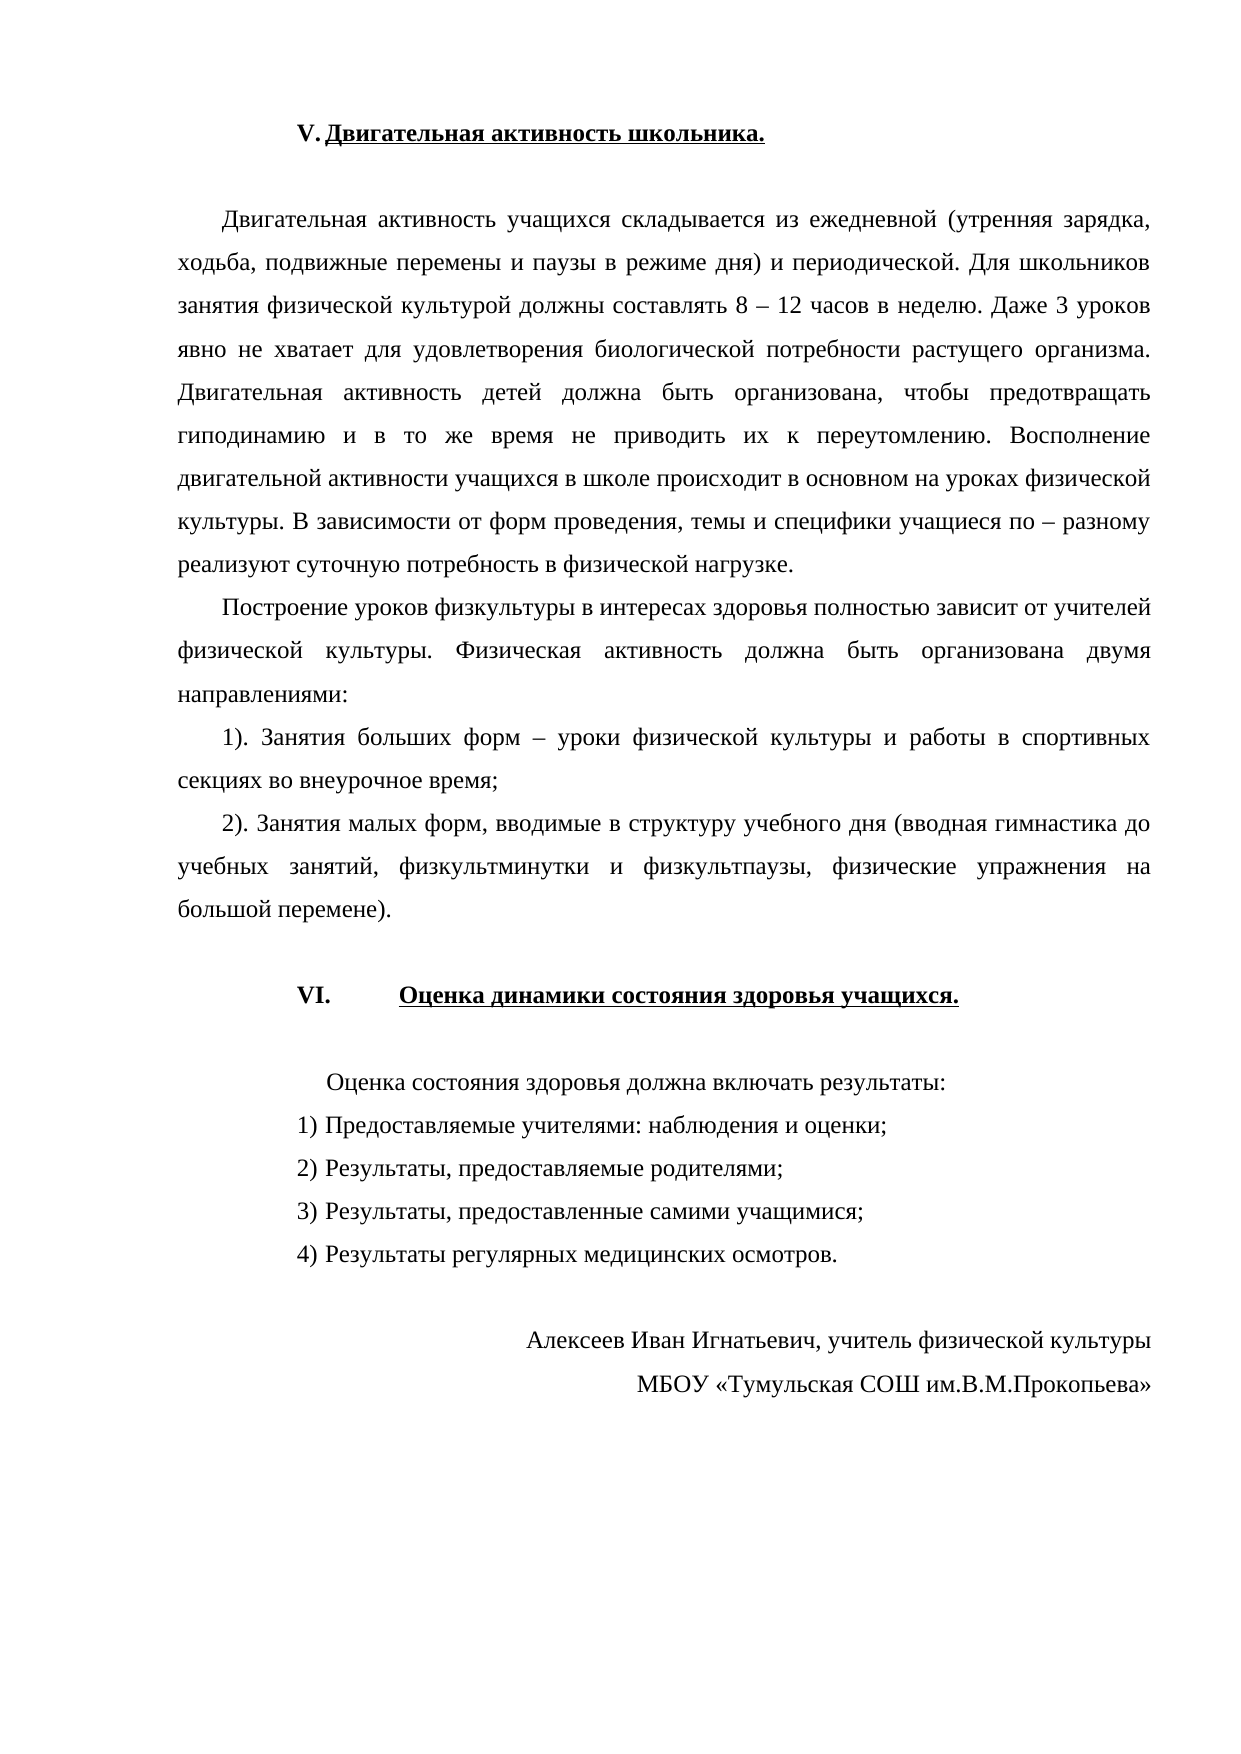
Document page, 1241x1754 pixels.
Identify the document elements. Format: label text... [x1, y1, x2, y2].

list Двигательная активность школьника. [252, 118, 1152, 147]
list Результаты, предоставляемые родителями; [252, 1153, 1152, 1182]
list 1). Занятия больших форм – уроки физической культуры и работы в спортивных секциях во внеурочное время; [177, 722, 1152, 794]
list Построение уроков физкультуры в интересах здоровья полностью зависит от учителей физической культуры. Физическая активность должна быть организована двумя направлениями: [177, 592, 1152, 707]
text МБОУ «Тумульская СОШ им.В.М.Прокопьева» [207, 1369, 1152, 1397]
list Оценка состояния здоровья должна включать результаты: [282, 1067, 1152, 1096]
list 2). Занятия малых форм, вводимые в структуру учебного дня (вводная гимнастика до учебных занятий, физкультминутки и физкультпаузы, физические упражнения на большой перемене). [177, 808, 1152, 923]
text Алексеев Иван Игнатьевич, учитель физической культуры [207, 1326, 1152, 1354]
list Результаты, предоставленные самими учащимися; [252, 1196, 1152, 1225]
list Двигательная активность учащихся складывается из ежедневной (утренняя зарядка, ходьба, подвижные перемены и паузы в режиме дня) и периодической. Для школьников занятия физической культурой должны составлять 8 – 12 часов в неделю. Даже 3 уроков явно не хватает для удовлетворения биологической потребности растущего организма. Двигательная активность детей должна быть организована, чтобы предотвращать гиподинамию и в то же время не приводить их к переутомлению. Восполнение двигательной активности учащихся в школе происходит в основном на уроках физической культуры. В зависимости от форм проведения, темы и специфики учащиеся по – разному реализуют суточную потребность в физической нагрузке. [177, 204, 1152, 578]
list Оценка динамики состояния здоровья учащихся. [252, 981, 1152, 1009]
list Результаты регулярных медицинских осмотров. [252, 1239, 1152, 1268]
list Предоставляемые учителями: наблюдения и оценки; [252, 1110, 1152, 1139]
